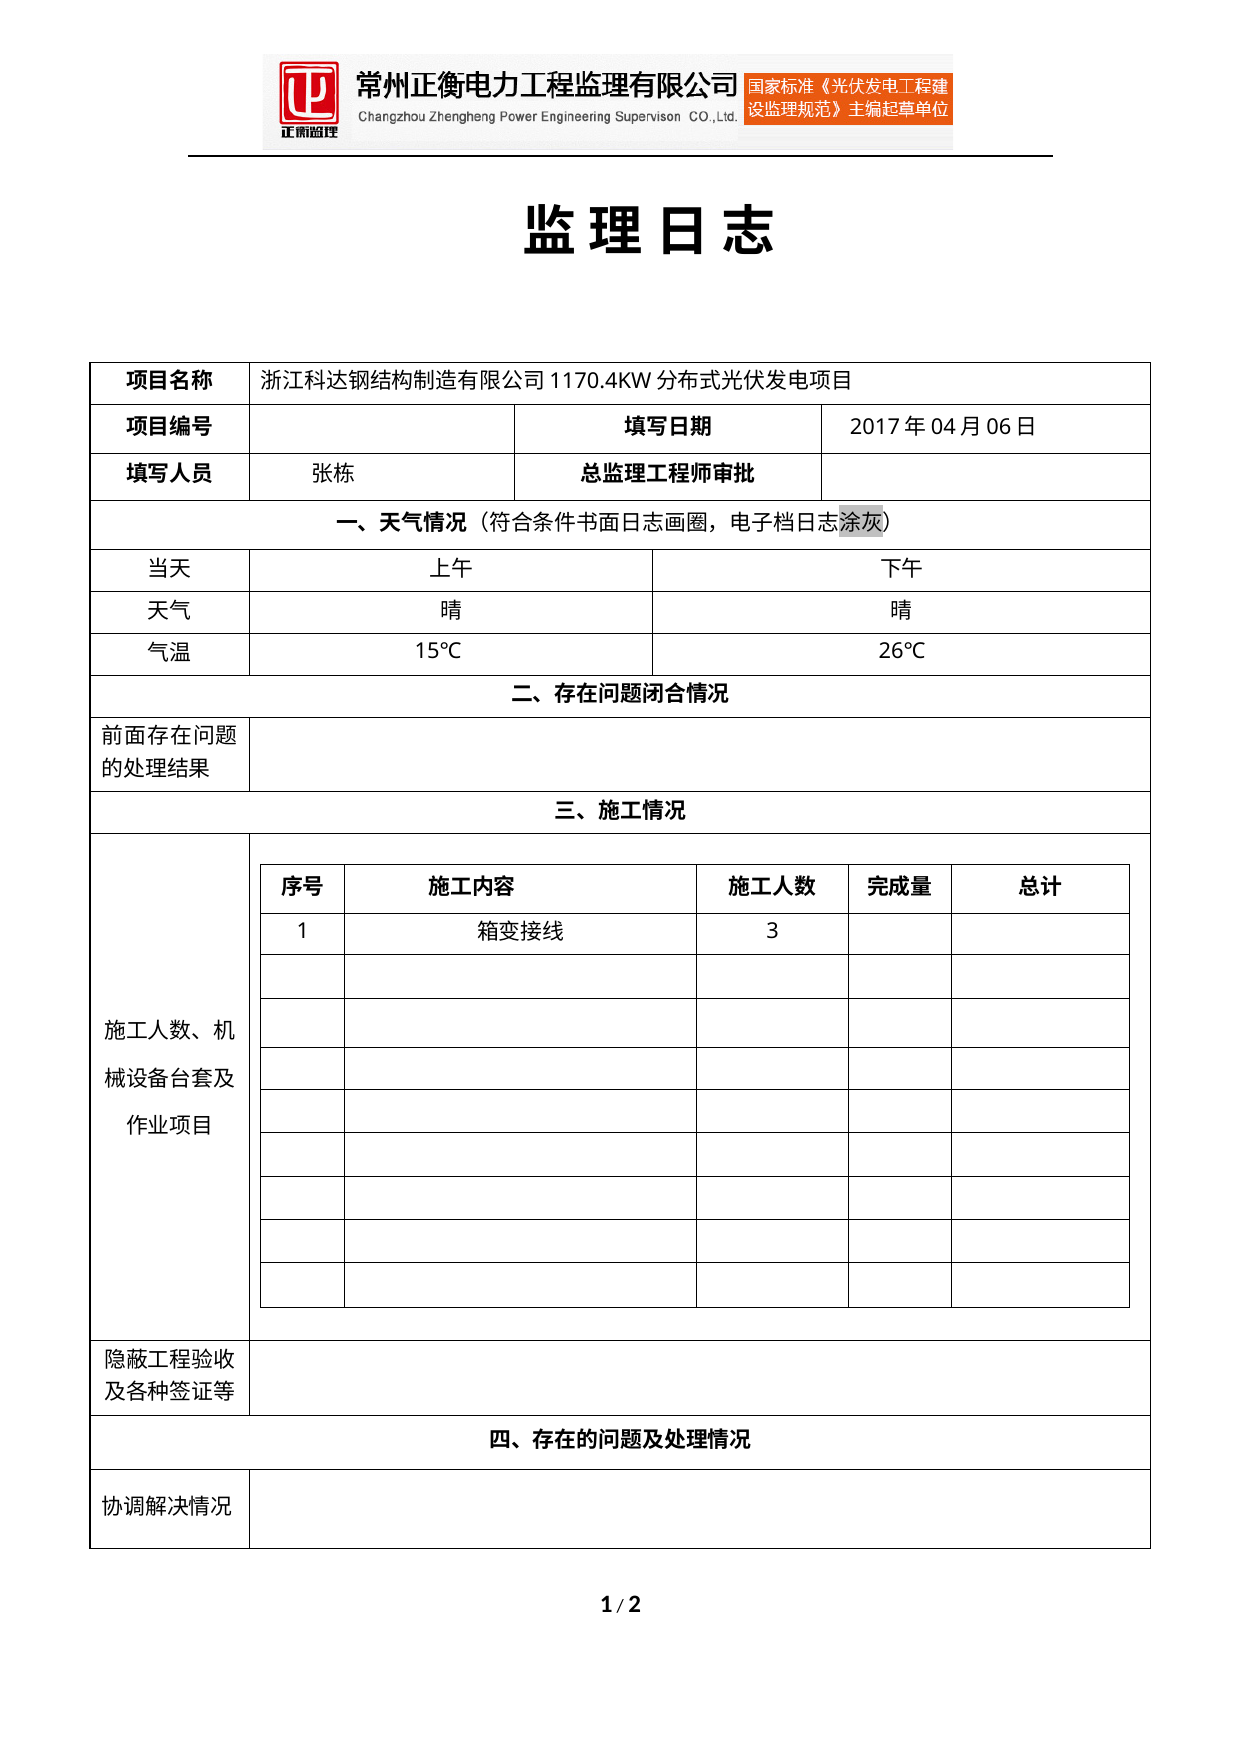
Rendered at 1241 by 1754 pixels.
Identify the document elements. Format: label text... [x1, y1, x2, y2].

table_cell 总监理工程师审批 [515, 454, 821, 499]
table_cell 三、施工情况 [91, 792, 1150, 833]
table_cell 施工人数、机械设备台套及作业项目 [91, 834, 249, 1340]
table_cell 前面存在问题的处理结果 [91, 718, 249, 791]
table_cell 上午 [250, 550, 652, 591]
table_cell 协调解决情况 [91, 1470, 249, 1548]
table_header 项目名称 [91, 363, 249, 404]
table_cell 当天 [91, 550, 249, 591]
table_cell 填写日期 [515, 405, 821, 452]
table_cell 天气 [91, 592, 249, 633]
table_cell 15℃ [250, 634, 652, 675]
table_cell [250, 834, 1150, 1340]
table_cell 气温 [91, 634, 249, 675]
table_cell [822, 454, 1150, 499]
table_cell 26℃ [653, 634, 1150, 675]
table_cell 下午 [653, 550, 1150, 591]
table_cell [250, 405, 514, 452]
table_cell 张栋 [250, 454, 514, 499]
table_header 浙江科达钢结构制造有限公司1170.4KW分布式光伏发电项目 [250, 363, 1150, 404]
table_cell 填写人员 [91, 454, 249, 499]
table_cell 晴 [250, 592, 652, 633]
table_cell 晴 [653, 592, 1150, 633]
table_cell 二、存在问题闭合情况 [91, 676, 1150, 717]
table_cell 一、天气情况（符合条件书面日志画圈，电子档日志涂灰） [91, 501, 1150, 549]
table_cell 四、存在的问题及处理情况 [91, 1416, 1150, 1469]
table_cell [250, 1341, 1150, 1414]
table_cell 项目编号 [91, 405, 249, 452]
picture [262, 54, 954, 150]
text 监 理 日 志 [187, 178, 1053, 275]
table_cell 隐蔽工程验收及各种签证等 [91, 1341, 249, 1414]
table_cell 2017年04月06日 [822, 405, 1150, 452]
table_cell [250, 1470, 1150, 1548]
table_cell [250, 718, 1150, 791]
